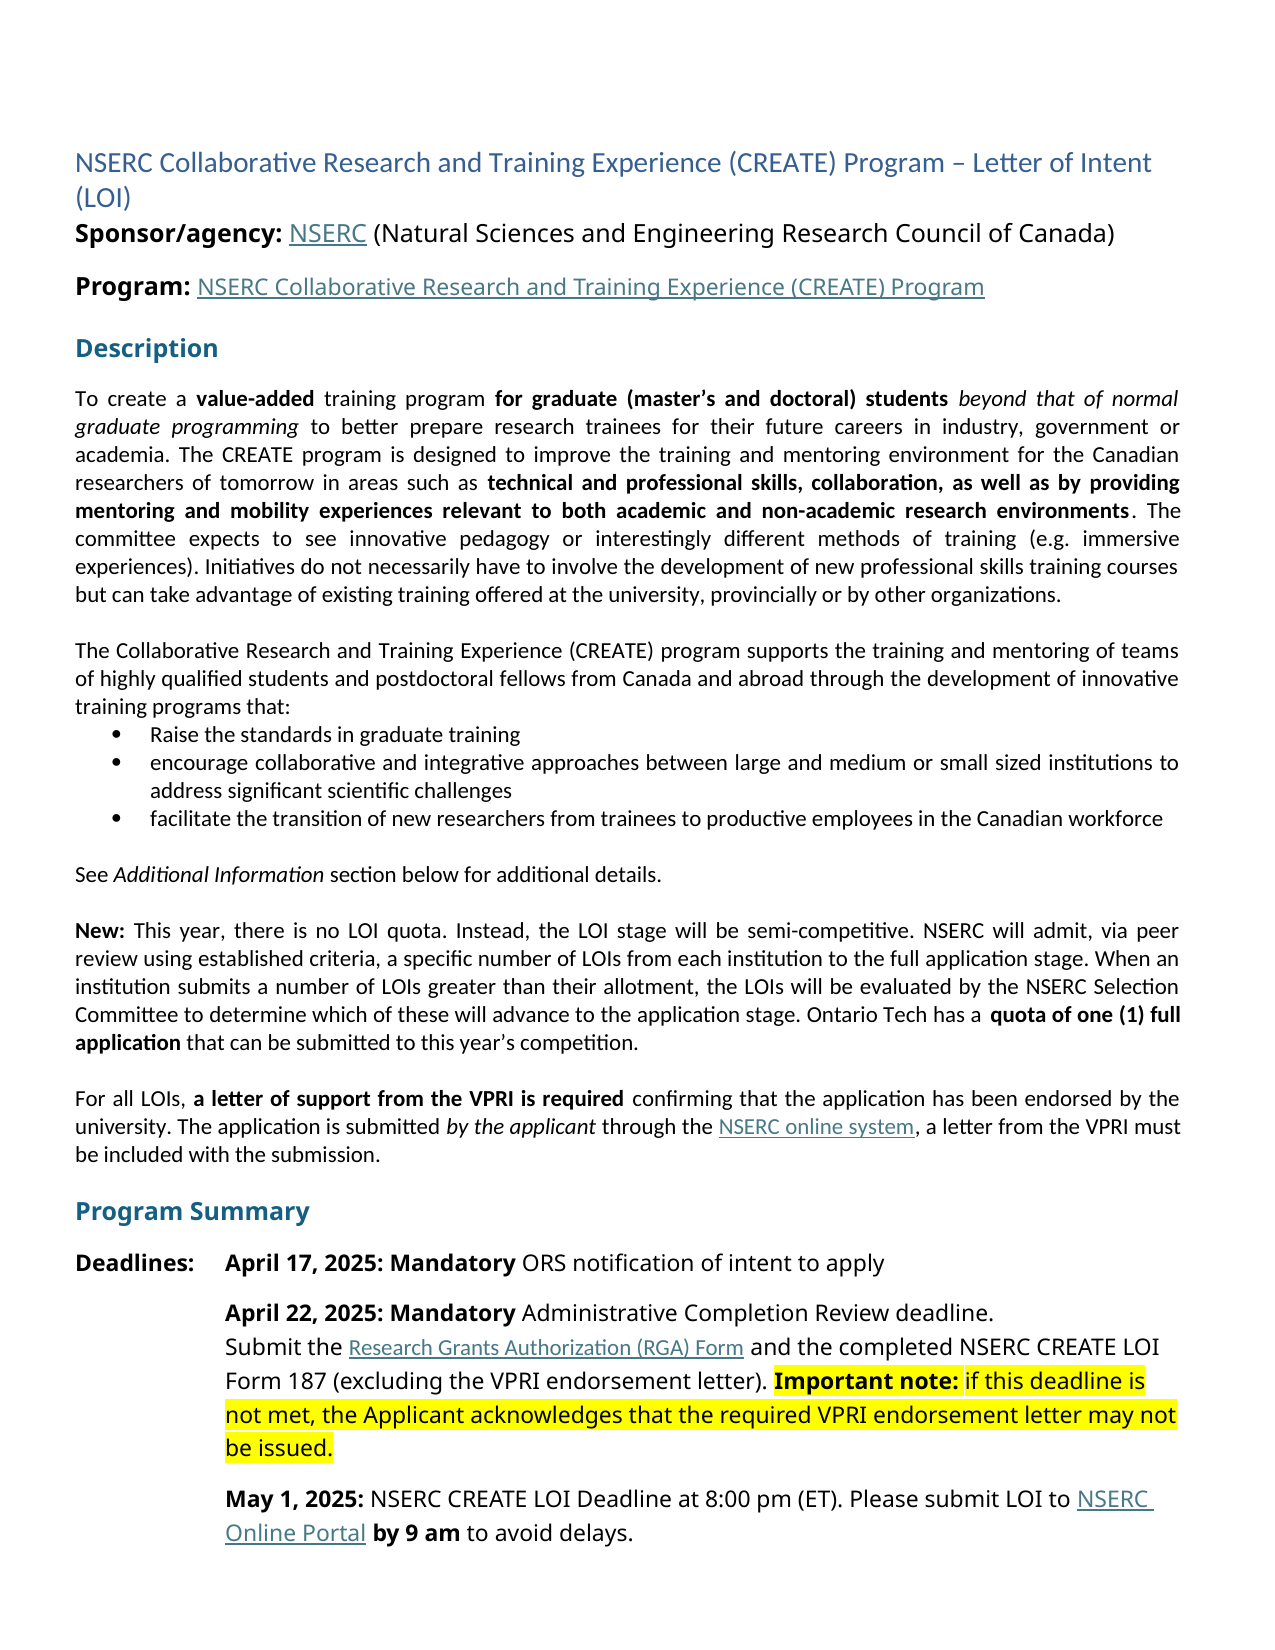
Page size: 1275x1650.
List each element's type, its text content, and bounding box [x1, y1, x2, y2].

text Deadlines: April 17, 2025: Mandatory ORS notification of intent to apply [75, 1247, 1181, 1278]
list encourage collaborative and integrative approaches between large and medium or small sized institutions to address significant scientific challenges [112, 748, 1181, 804]
text Submit the Research Grants Authorization (RGA) Form and the completed NSERC CREATE LOI Form 187 (excluding the VPRI endorsement letter). Important note: if this deadline is not met, the Applicant acknowledges that the required VPRI endorsement letter may not be issued. [225, 1331, 1181, 1463]
text Program: NSERC Collaborative Research and Training Experience (CREATE) Program [75, 269, 1181, 303]
text See Additional Information section below for additional details. [75, 860, 1181, 888]
list Raise the standards in graduate training [112, 720, 1181, 748]
text Sponsor/agency: NSERC (Natural Sciences and Engineering Research Council of Canada) [75, 215, 1181, 249]
subtitle NSERC Collaborative Research and Training Experience (CREATE) Program – Letter of Intent (LOI) [75, 144, 1181, 215]
text Description [75, 330, 1181, 364]
text Program Summary [75, 1193, 1181, 1227]
text To create a value-added training program for graduate (master’s and doctoral) students beyond that of normal graduate programming to better prepare research trainees for their future careers in industry, government or academia. The CREATE program is designed to improve the training and mentoring environment for the Canadian researchers of tomorrow in areas such as technical and professional skills, collaboration, as well as by providing mentoring and mobility experiences relevant to both academic and non-academic research environments. The committee expects to see innovative pedagogy or interestingly different methods of training (e.g. immersive experiences). Initiatives do not necessarily have to involve the development of new professional skills training courses but can take advantage of existing training offered at the university, provincially or by other organizations. [75, 384, 1181, 608]
text May 1, 2025: NSERC CREATE LOI Deadline at 8:00 pm (ET). Please submit LOI to NSERC Online Portal by 9 am to avoid delays. [225, 1483, 1181, 1548]
text New: This year, there is no LOI quota. Instead, the LOI stage will be semi-competitive. NSERC will admit, via peer review using established criteria, a specific number of LOIs from each institution to the full application stage. When an institution submits a number of LOIs greater than their allotment, the LOIs will be evaluated by the NSERC Selection Committee to determine which of these will advance to the application stage. Ontario Tech has a quota of one (1) full application that can be submitted to this year’s competition. [75, 916, 1181, 1056]
text The Collaborative Research and Training Experience (CREATE) program supports the training and mentoring of teams of highly qualified students and postdoctoral fellows from Canada and abroad through the development of innovative training programs that: [75, 636, 1181, 720]
list facilitate the transition of new researchers from trainees to productive employees in the Canadian workforce [112, 804, 1181, 832]
text April 22, 2025: Mandatory Administrative Completion Review deadline. [150, 1297, 1181, 1328]
text For all LOIs, a letter of support from the VPRI is required confirming that the application has been endorsed by the university. The application is submitted by the applicant through the NSERC online system, a letter from the VPRI must be included with the submission. [75, 1084, 1181, 1168]
